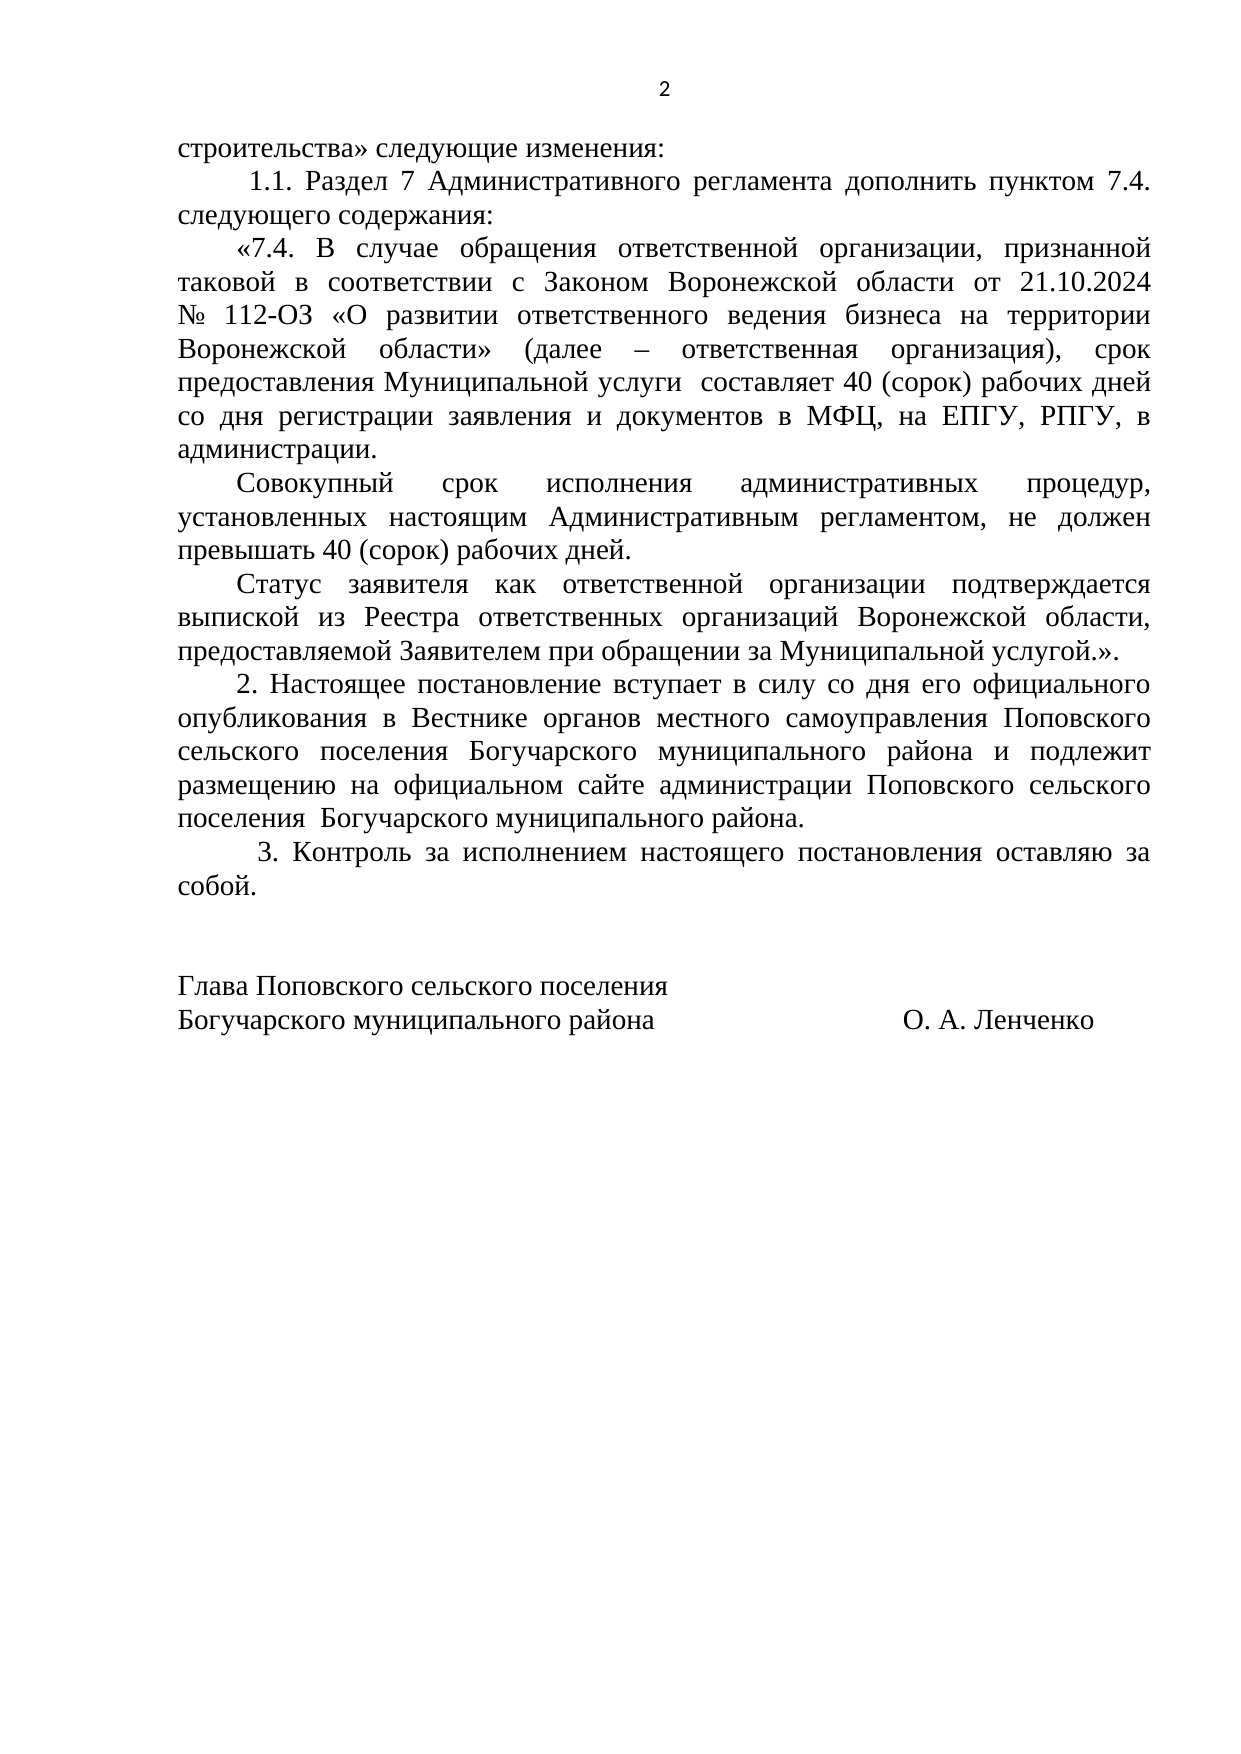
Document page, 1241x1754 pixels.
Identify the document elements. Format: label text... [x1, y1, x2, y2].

text Глава Поповского сельского поселения [177, 968, 1152, 1002]
text 3. Контроль за исполнением настоящего постановления оставляю за собой. [177, 834, 1152, 901]
list 2. Настоящее постановление вступает в силу со дня его официального опубликования в Вестнике органов местного самоуправления Поповского сельского поселения Богучарского муниципального района и подлежит размещению на официальном сайте администрации Поповского сельского поселения Богучарского муниципального района. [177, 666, 1152, 834]
text Совокупный срок исполнения административных процедур, установленных настоящим Административным регламентом, не должен превышать 40 (сорок) рабочих дней. [177, 465, 1152, 566]
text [177, 130, 1152, 163]
text «7.4. В случае обращения ответственной организации, признанной таковой в соответствии с Законом Воронежской области от 21.10.2024 № 112-ОЗ «О развитии ответственного ведения бизнеса на территории Воронежской области» (далее – ответственная организация), срок предоставления Муниципальной услуги составляет 40 (сорок) рабочих дней со дня регистрации заявления и документов в МФЦ, на ЕПГУ, РПГУ, в администрации. [177, 230, 1152, 465]
text Статус заявителя как ответственной организации подтверждается выпиской из Реестра ответственных организаций Воронежской области, предоставляемой Заявителем при обращении за Муниципальной услугой.». [177, 566, 1152, 666]
text Богучарского муниципального района О. А. Ленченко [177, 1002, 1152, 1035]
text 1.1. Раздел 7 Административного регламента дополнить пунктом 7.4. следующего содержания: [177, 163, 1152, 230]
